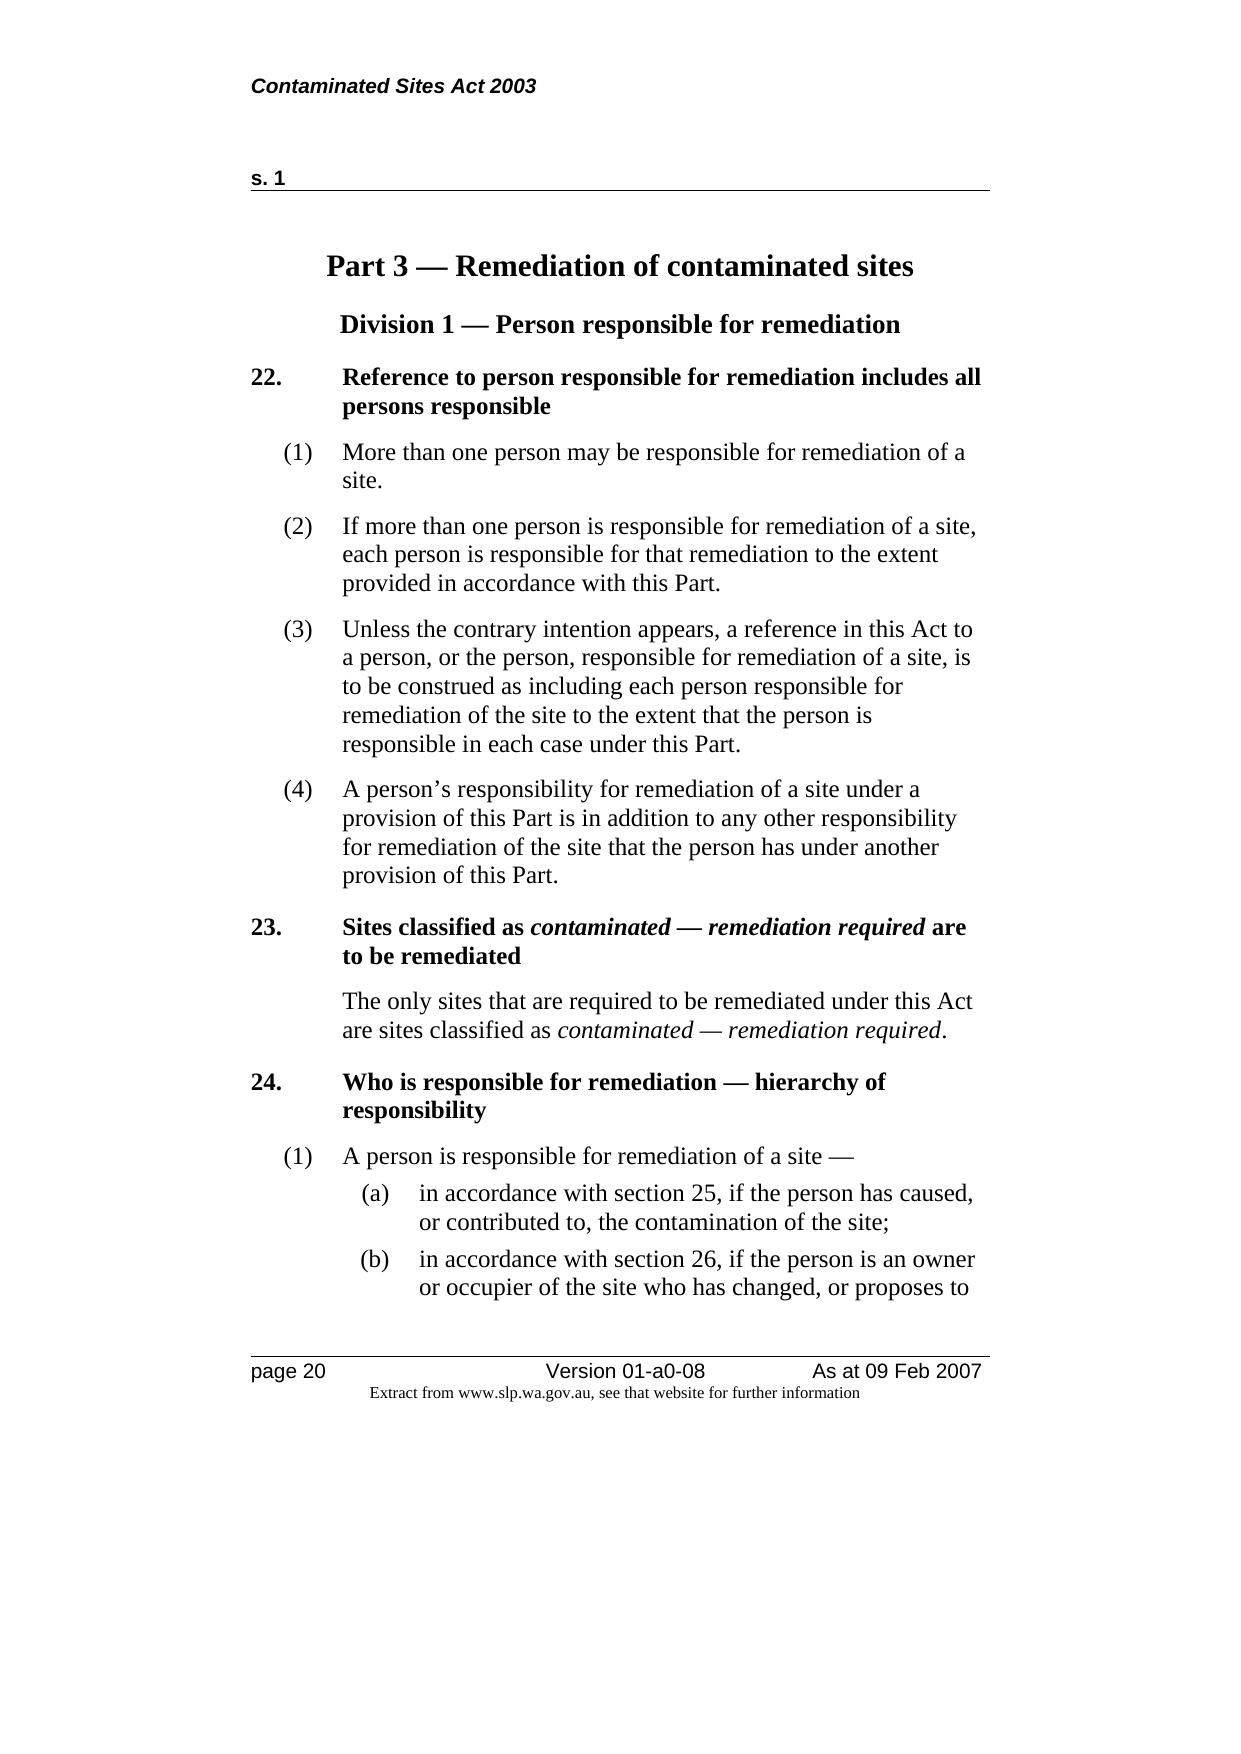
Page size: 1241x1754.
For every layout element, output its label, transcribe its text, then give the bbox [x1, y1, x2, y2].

text The only sites that are required to be remediated under this Act are sites classified as contaminated — remediation required. [251, 986, 990, 1044]
subtitle 23. Sites classified as contaminated — remediation required are to be remediated [251, 912, 990, 969]
text (1) More than one person may be responsible for remediation of a site. [251, 437, 990, 494]
subtitle Part 3 — Remediation of contaminated sites [251, 247, 990, 283]
subtitle Division 1 — Person responsible for remediation [251, 308, 990, 339]
subtitle 24. Who is responsible for remediation — hierarchy of responsibility [251, 1067, 990, 1124]
text (2) If more than one person is responsible for remediation of a site, each person is responsible for that remediation to the extent provided in accordance with this Part. [251, 511, 990, 597]
text (1) A person is responsible for remediation of a site — [251, 1141, 990, 1169]
text (3) Unless the contrary intention appears, a reference in this Act to a person, or the person, responsible for remediation of a site, is to be construed as including each person responsible for remediation of the site to the extent that the person is responsible in each case under this Part. [251, 614, 990, 757]
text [251, 1244, 990, 1301]
subtitle 22. Reference to person responsible for remediation includes all persons responsible [251, 362, 990, 420]
text (4) A person’s responsibility for remediation of a site under a provision of this Part is in addition to any other responsibility for remediation of the site that the person has under another provision of this Part. [251, 774, 990, 889]
text (a) in accordance with section 25, if the person has caused, or contributed to, the contamination of the site; [251, 1178, 990, 1235]
